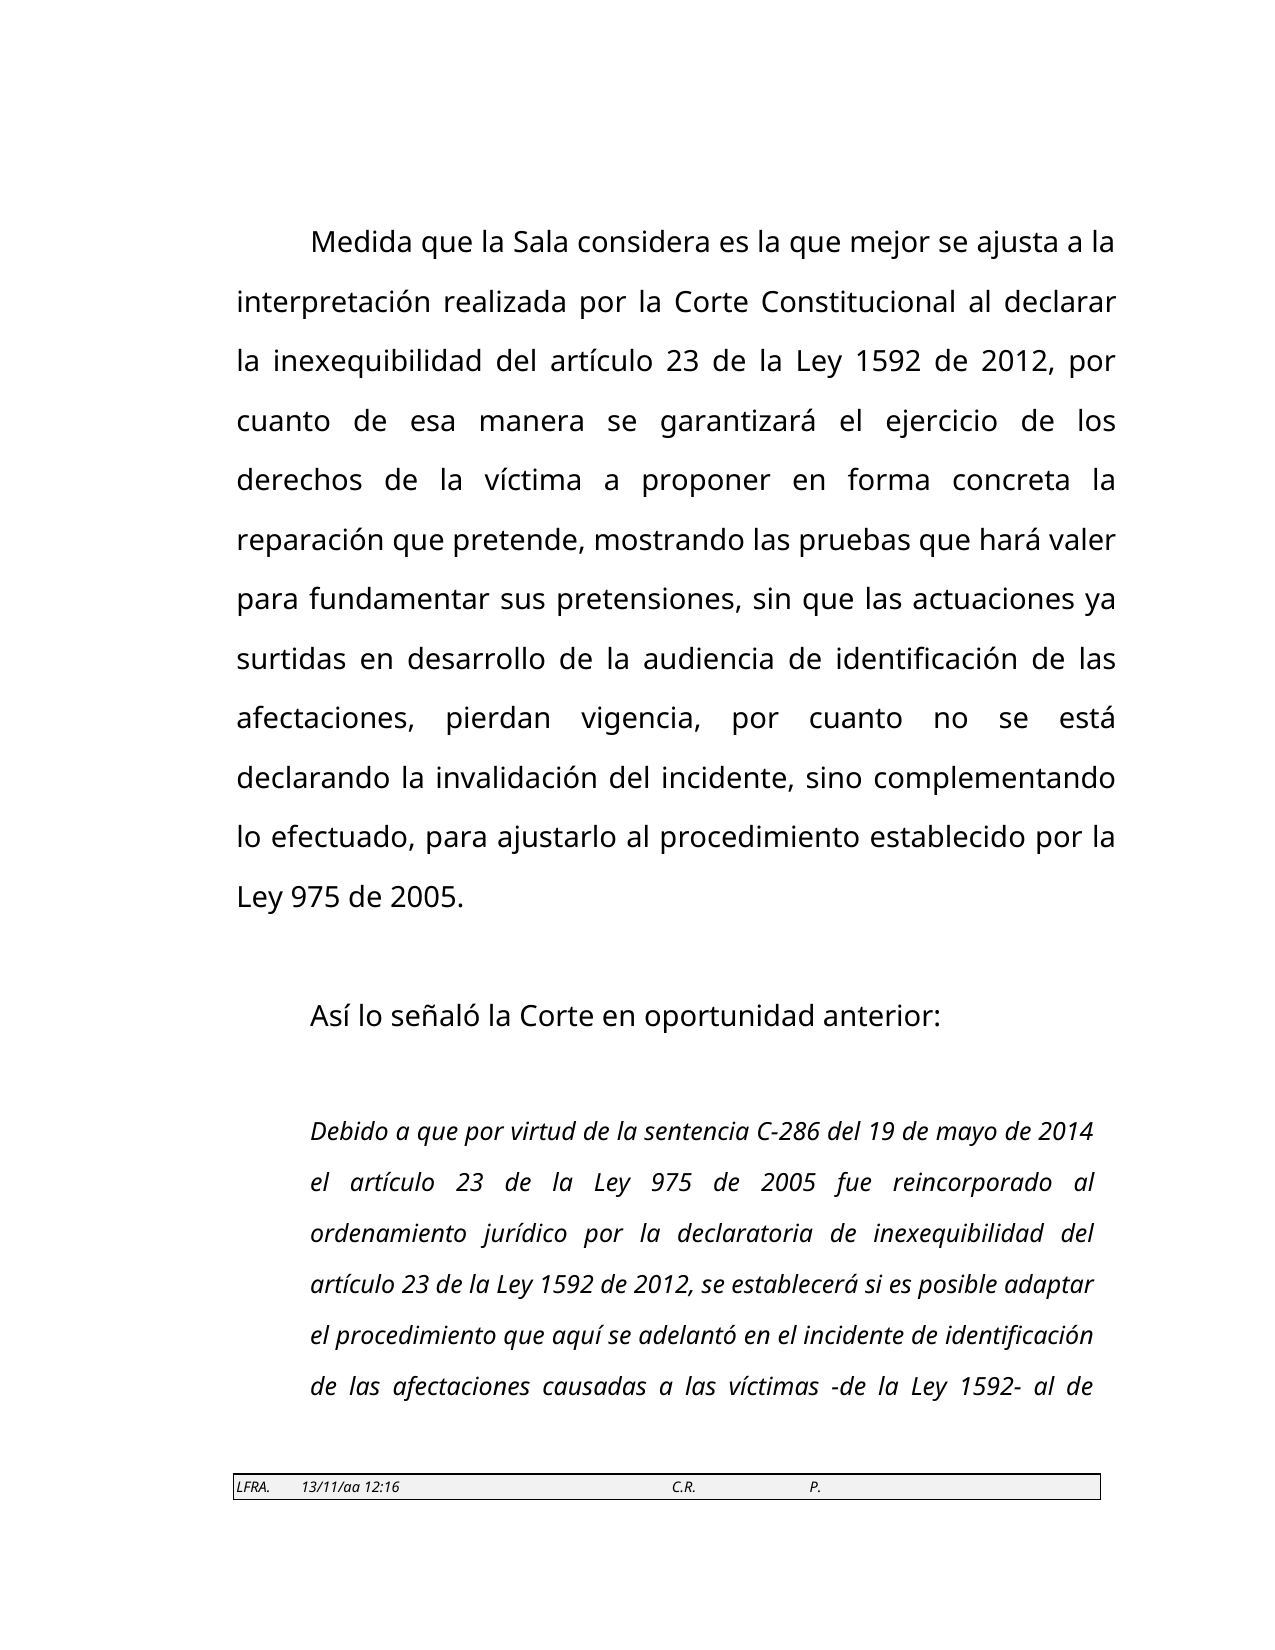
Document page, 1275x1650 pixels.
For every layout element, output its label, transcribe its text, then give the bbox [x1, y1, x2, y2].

text Así lo señaló la Corte en oportunidad anterior: [236, 995, 1117, 1034]
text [310, 1114, 1098, 1403]
text Medida que la Sala considera es la que mejor se ajusta a la interpretación realizada por la Corte Constitucional al declarar la inexequibilidad del artículo 23 de la Ley 1592 de 2012, por cuanto de esa manera se garantizará el ejercicio de los derechos de la víctima a proponer en forma concreta la reparación que pretende, mostrando las pruebas que hará valer para fundamentar sus pretensiones, sin que las actuaciones ya surtidas en desarrollo de la audiencia de identificación de las afectaciones, pierdan vigencia, por cuanto no se está declarando la invalidación del incidente, sino complementando lo efectuado, para ajustarlo al procedimiento establecido por la Ley 975 de 2005. [236, 222, 1117, 916]
